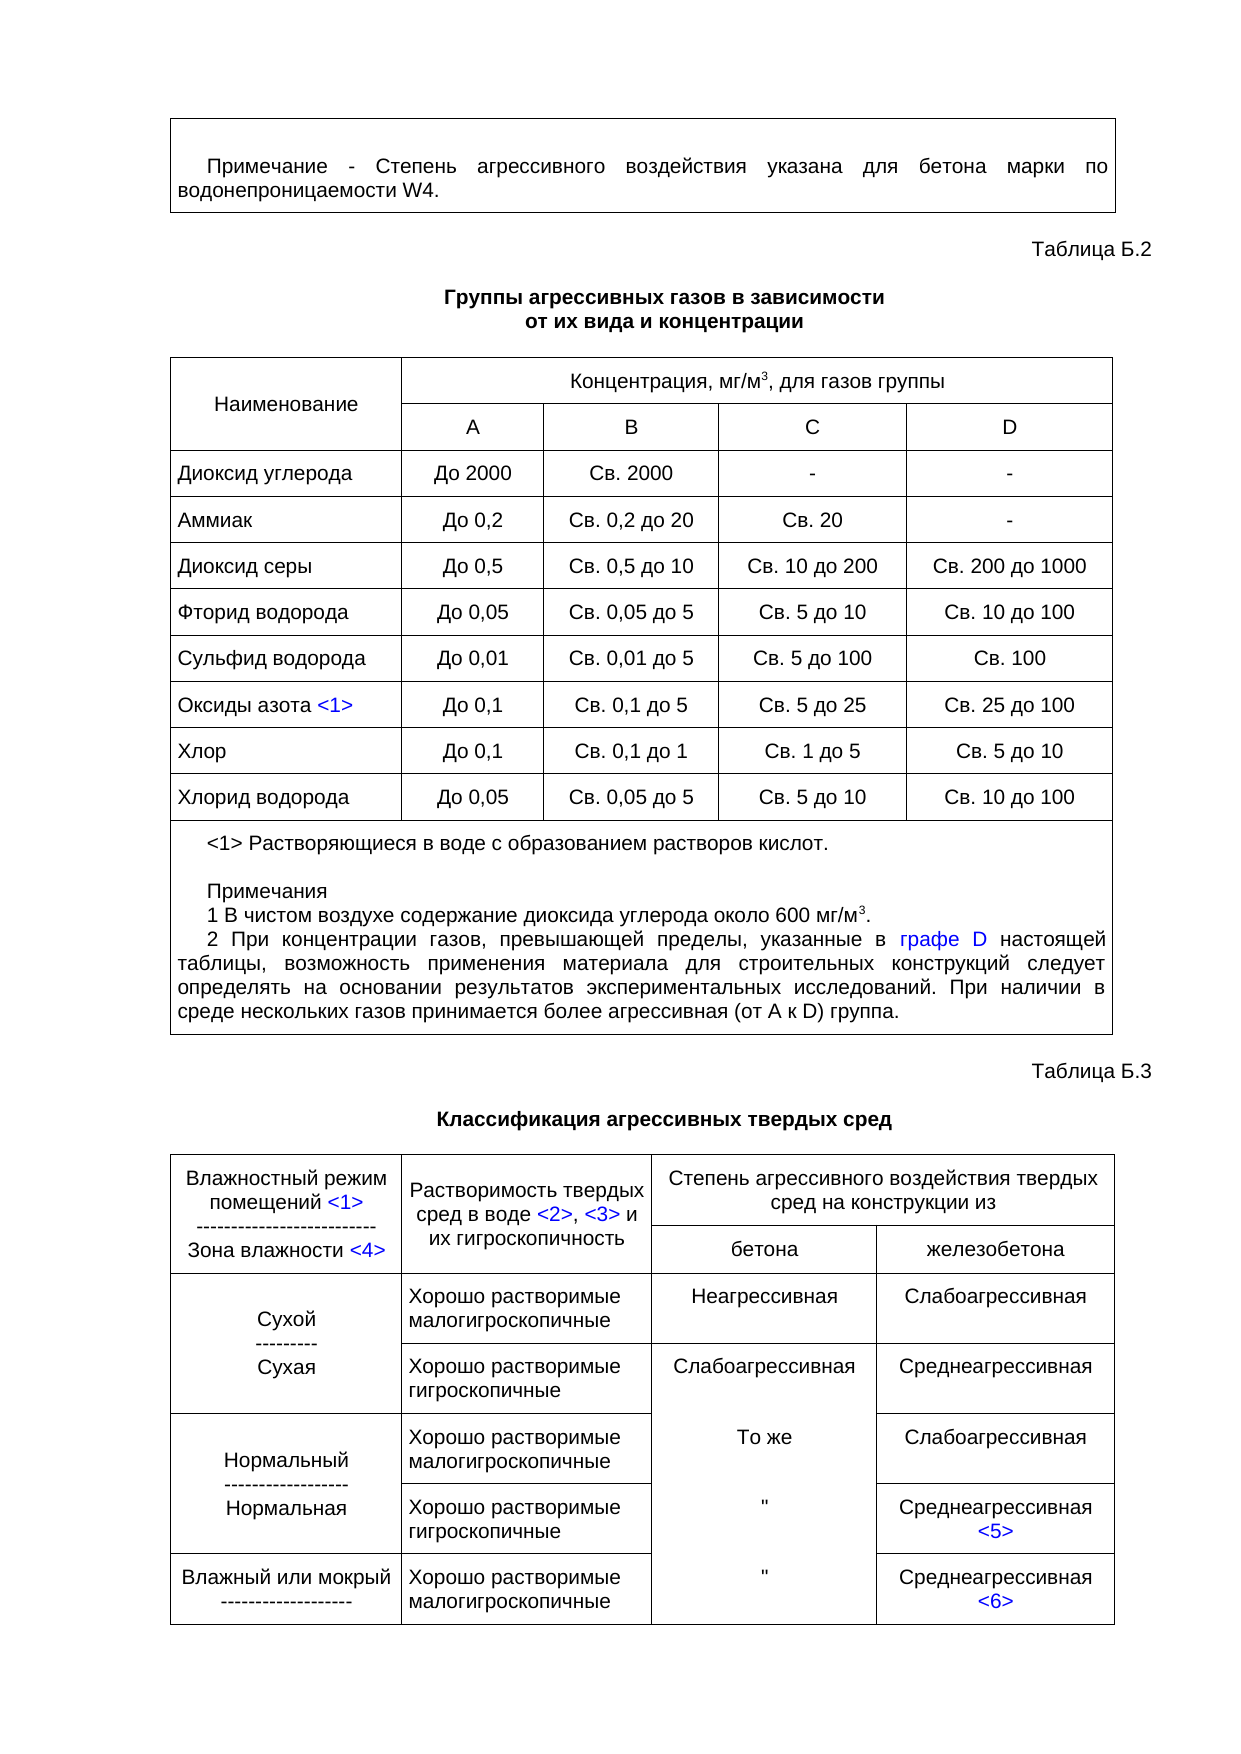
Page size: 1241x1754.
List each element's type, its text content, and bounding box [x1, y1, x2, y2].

table_cell - [907, 497, 1112, 542]
table_cell До 0,05 [402, 589, 543, 634]
table_cell Св. 0,01 до 5 [544, 636, 718, 681]
table_cell Св. 25 до 100 [907, 682, 1112, 727]
table_cell <1> Растворяющиеся в воде с образованием растворов кислот. Примечания 1 В чистом воздухе содержание диоксида углерода около 600 мг/м3. 2 При концентрации газов, превышающей пределы, указанные в графе D настоящей таблицы, возможность применения материала для строительных конструкций следует определять на основании результатов экспериментальных исследований. При наличии в среде нескольких газов принимается более агрессивная (от A к D) группа. [171, 821, 1112, 1033]
table_cell " [652, 1483, 876, 1553]
table_cell Нормальный ------------------ Нормальная [171, 1414, 401, 1553]
table_cell Св. 0,1 до 5 [544, 682, 718, 727]
table_cell Неагрессивная [652, 1274, 876, 1343]
table_header Влажностный режим помещений <1> -------------------------- Зона влажности <4> [171, 1155, 401, 1272]
table_cell Св. 5 до 10 [719, 589, 906, 634]
table_cell A [402, 404, 543, 449]
table_cell Хорошо растворимые гигроскопичные [402, 1484, 651, 1553]
table_cell железобетона [877, 1226, 1114, 1272]
table_cell Св. 10 до 200 [719, 543, 906, 588]
table_cell Св. 2000 [544, 451, 718, 496]
table_cell Св. 5 до 100 [719, 636, 906, 681]
table_cell До 0,1 [402, 728, 543, 773]
table_cell Диоксид серы [171, 543, 401, 588]
table_cell - [719, 451, 906, 496]
table_cell Хорошо растворимые малогигроскопичные [402, 1274, 651, 1343]
table_header Степень агрессивного воздействия твердых сред на конструкции из [652, 1155, 1114, 1224]
table_cell Оксиды азота <1> [171, 682, 401, 727]
table_cell Фторид водорода [171, 589, 401, 634]
table_cell Среднеагрессивная <5> [877, 1484, 1114, 1553]
table_cell Хорошо растворимые малогигроскопичные [402, 1554, 651, 1623]
table_cell Св. 5 до 10 [907, 728, 1112, 773]
table_cell Сульфид водорода [171, 636, 401, 681]
text Классификация агрессивных твердых сред [177, 1106, 1152, 1130]
table_cell Св. 0,05 до 5 [544, 589, 718, 634]
table_header Наименование [171, 358, 401, 449]
table_cell Хорошо растворимые малогигроскопичные [402, 1414, 651, 1483]
table_cell бетона [652, 1226, 876, 1272]
table_cell - [907, 451, 1112, 496]
table_cell До 2000 [402, 451, 543, 496]
table_cell Св. 200 до 1000 [907, 543, 1112, 588]
table_cell Св. 10 до 100 [907, 589, 1112, 634]
table_cell До 0,5 [402, 543, 543, 588]
table_cell Хлорид водорода [171, 774, 401, 819]
table_cell До 0,01 [402, 636, 543, 681]
table_cell Хорошо растворимые гигроскопичные [402, 1344, 651, 1413]
table_cell Св. 20 [719, 497, 906, 542]
table_header Растворимость твердых сред в воде <2>, <3> и их гигроскопичность [402, 1155, 651, 1272]
table_cell Среднеагрессивная [877, 1344, 1114, 1413]
table_cell Св. 5 до 25 [719, 682, 906, 727]
table_cell То же [652, 1413, 876, 1483]
text Таблица Б.3 [177, 1058, 1152, 1082]
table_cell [171, 1554, 401, 1623]
text Группы агрессивных газов в зависимости [177, 285, 1152, 309]
table_cell C [719, 404, 906, 449]
table_cell Св. 1 до 5 [719, 728, 906, 773]
table_cell До 0,05 [402, 774, 543, 819]
table_cell Св. 5 до 10 [719, 774, 906, 819]
table_cell B [544, 404, 718, 449]
table_cell Св. 0,05 до 5 [544, 774, 718, 819]
table_header Концентрация, мг/м3, для газов группы [402, 358, 1112, 403]
table_cell " [652, 1553, 876, 1623]
table_cell D [907, 404, 1112, 449]
text Таблица Б.2 [177, 237, 1152, 261]
table_cell Сухой --------- Сухая [171, 1274, 401, 1413]
table_cell Хлор [171, 728, 401, 773]
table_cell Слабоагрессивная [877, 1274, 1114, 1343]
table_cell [171, 119, 1115, 212]
table_cell Диоксид углерода [171, 451, 401, 496]
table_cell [877, 1554, 1114, 1623]
table_cell Св. 100 [907, 636, 1112, 681]
table_cell Св. 0,1 до 1 [544, 728, 718, 773]
table_cell До 0,1 [402, 682, 543, 727]
table_cell Слабоагрессивная [877, 1414, 1114, 1483]
table_cell Слабоагрессивная [652, 1344, 876, 1413]
table_cell Св. 10 до 100 [907, 774, 1112, 819]
table_cell Св. 0,2 до 20 [544, 497, 718, 542]
table_cell Аммиак [171, 497, 401, 542]
text от их вида и концентрации [177, 309, 1152, 333]
table_cell Св. 0,5 до 10 [544, 543, 718, 588]
table_cell До 0,2 [402, 497, 543, 542]
